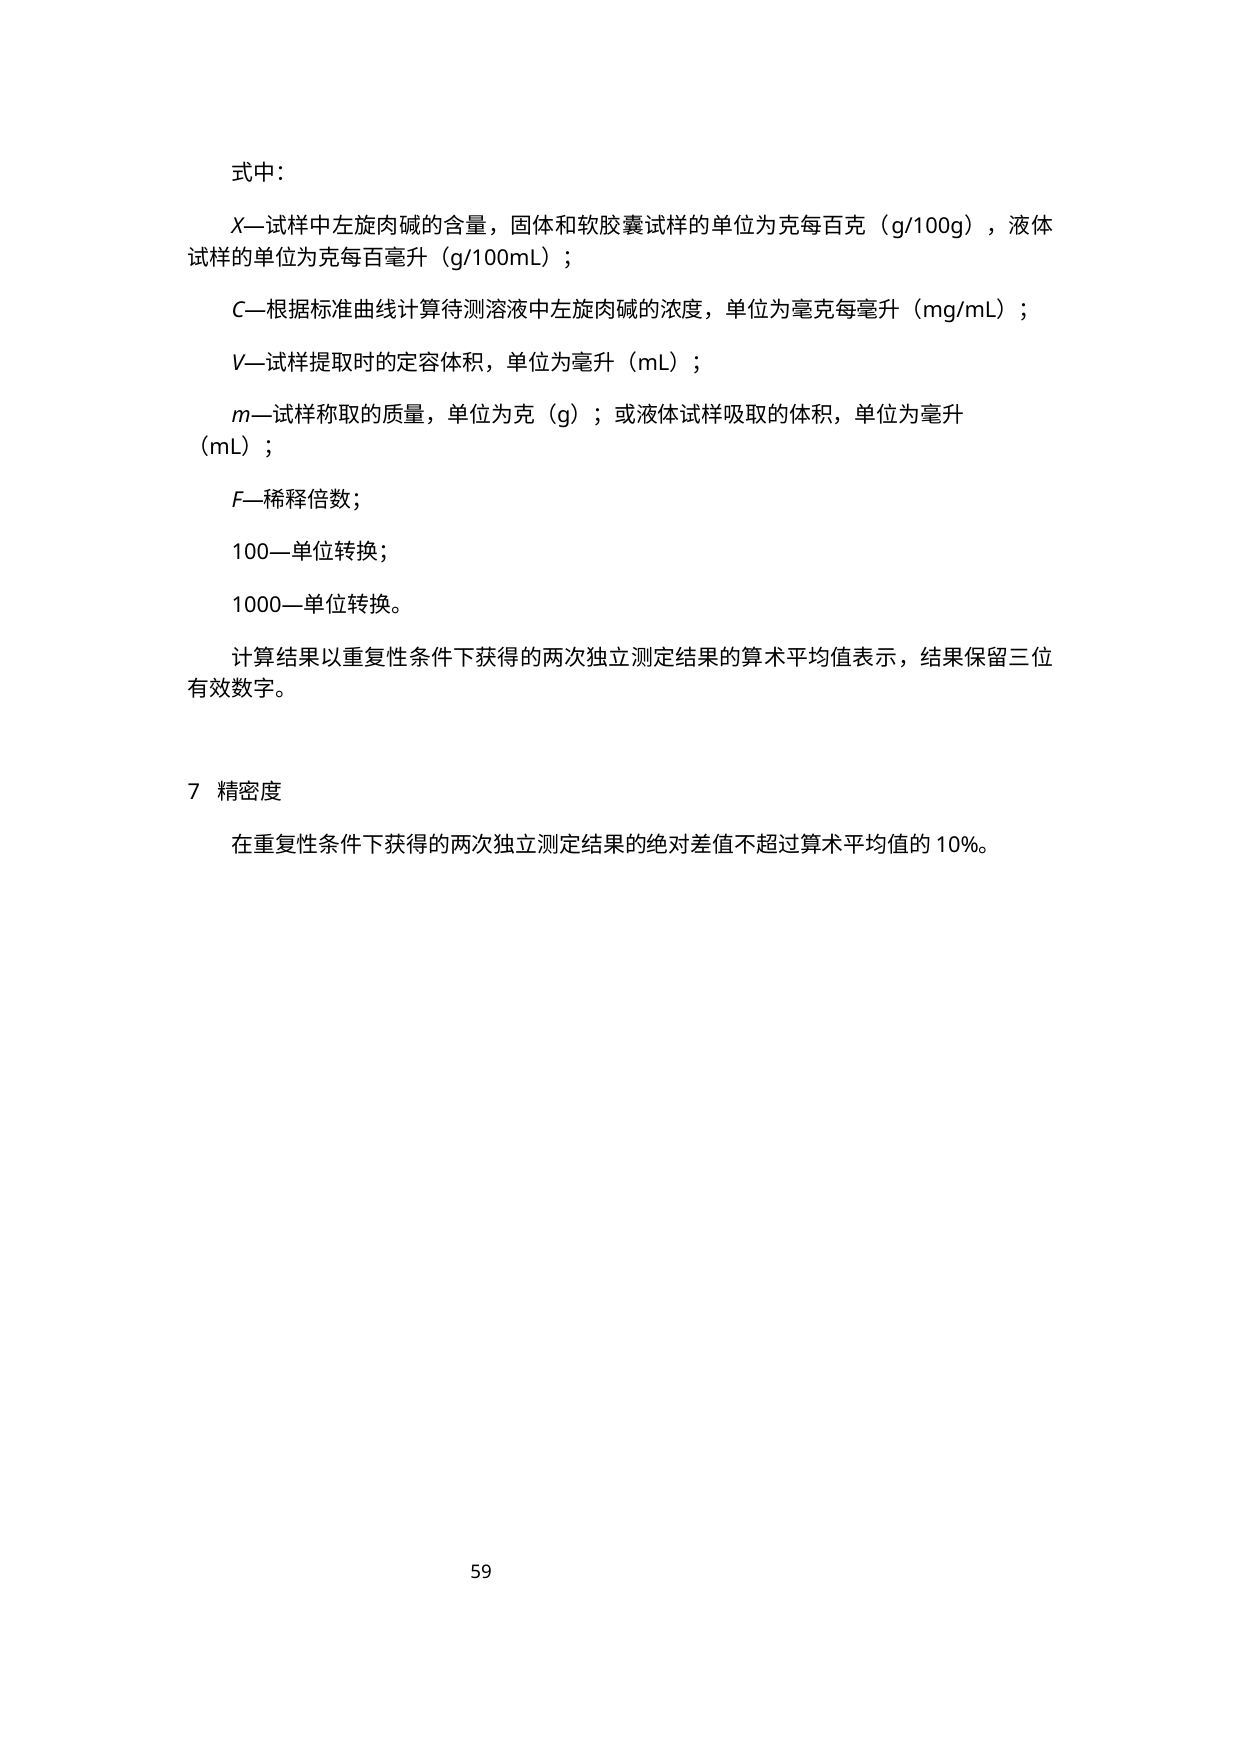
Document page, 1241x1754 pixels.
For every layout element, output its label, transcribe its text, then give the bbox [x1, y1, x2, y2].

text 式中： [187, 155, 1053, 187]
text 计算结果以重复性条件下获得的两次独立测定结果的算术平均值表示，结果保留三位有效数字。 [187, 639, 1053, 703]
text F—稀释倍数； [187, 482, 1053, 513]
text X—试样中左旋肉碱的含量，固体和软胶囊试样的单位为克每百克（g/100g），液体试样的单位为克每百毫升（g/100mL）； [187, 208, 1053, 271]
text C—根据标准曲线计算待测溶液中左旋肉碱的浓度，单位为毫克每毫升（mg/mL）； [187, 292, 1053, 324]
text 7 精密度 [187, 774, 1053, 806]
text 1000—单位转换。 [187, 587, 1053, 619]
text 100—单位转换； [187, 534, 1053, 566]
text V—试样提取时的定容体积，单位为毫升（mL）； [187, 345, 1053, 376]
text m—试样称取的质量，单位为克（g）；或液体试样吸取的体积，单位为毫升（mL）； [187, 397, 1053, 461]
text 在重复性条件下获得的两次独立测定结果的绝对差值不超过算术平均值的10%。 [187, 827, 1053, 859]
